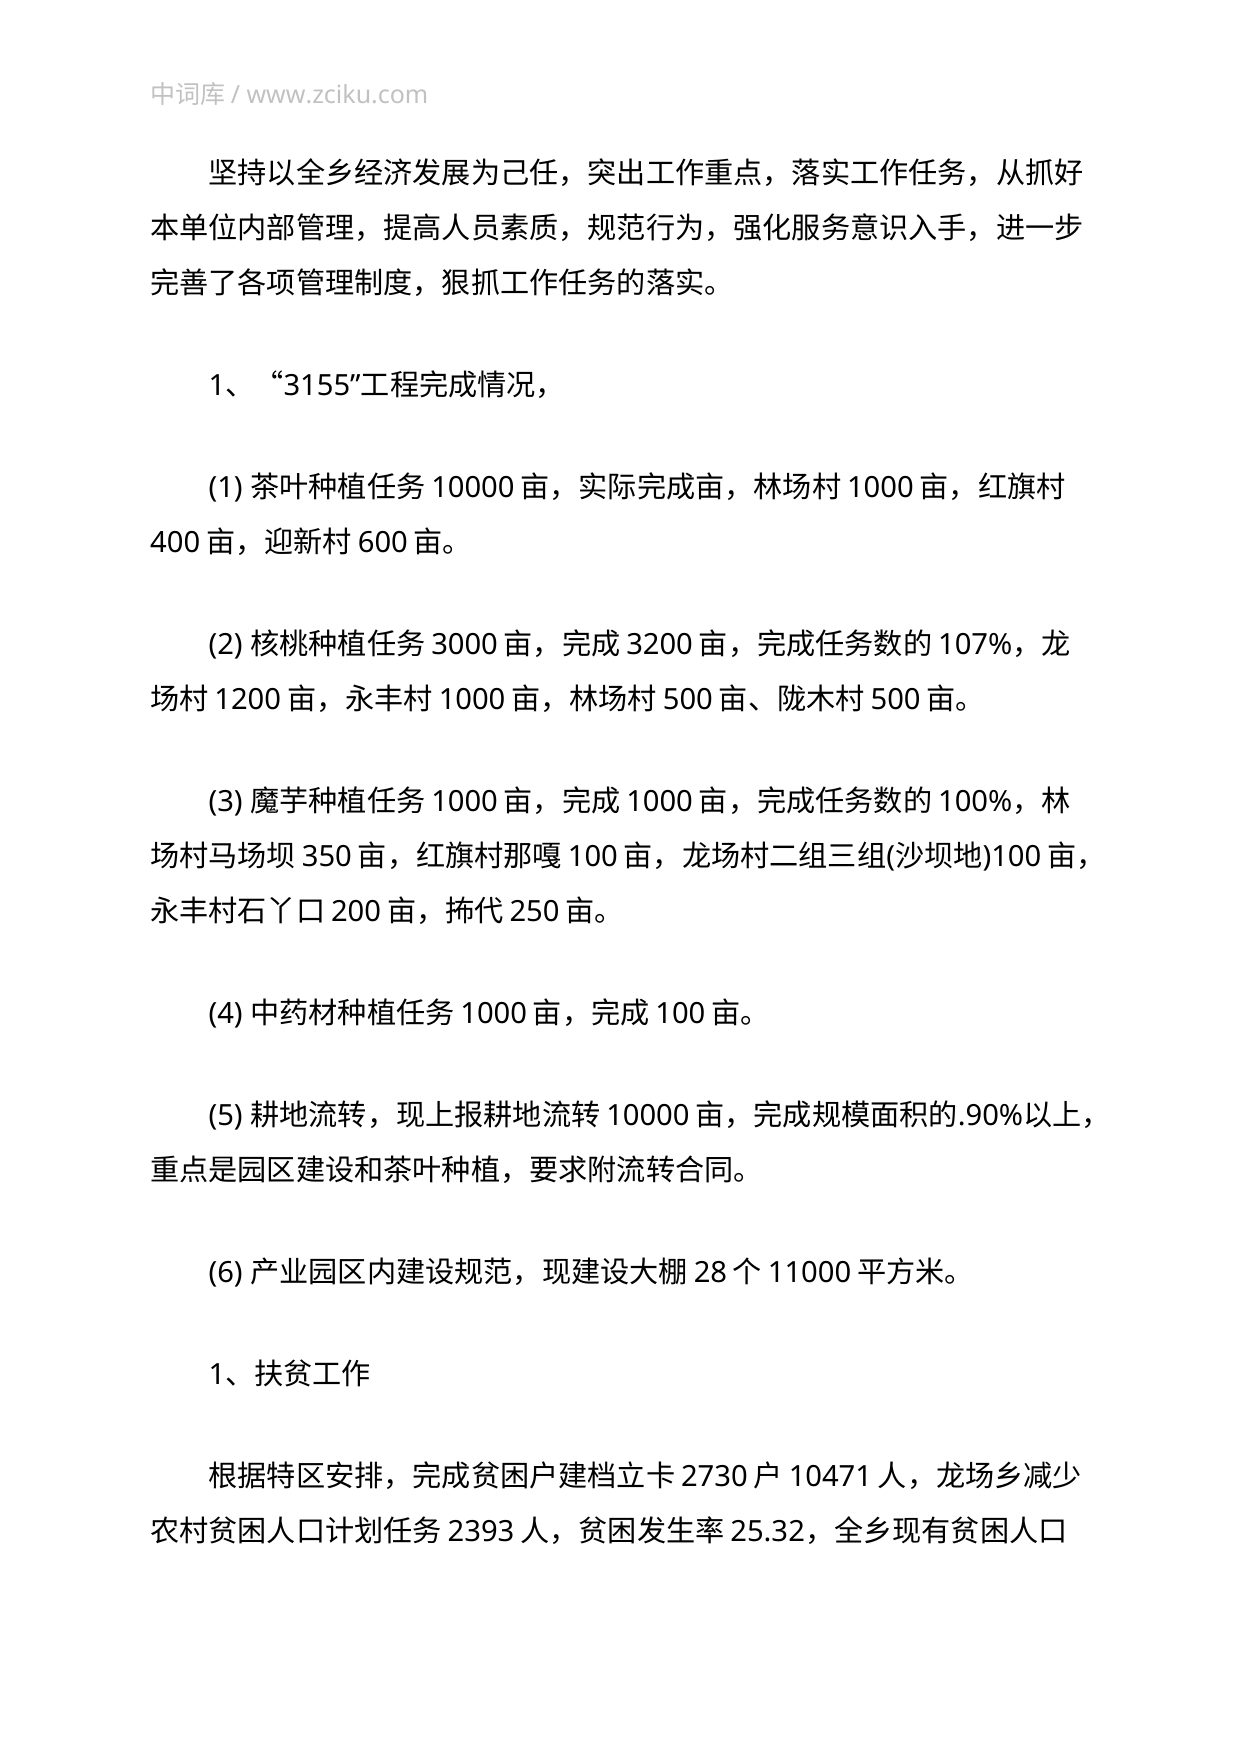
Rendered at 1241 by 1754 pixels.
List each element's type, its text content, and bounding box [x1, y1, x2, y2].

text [150, 1452, 1090, 1549]
text (4) 中药材种植任务1000亩，完成100亩。 [150, 989, 1090, 1032]
text (5) 耕地流转，现上报耕地流转10000亩，完成规模面积的.90%以上，重点是园区建设和茶叶种植，要求附流转合同。 [150, 1091, 1090, 1189]
text 坚持以全乡经济发展为己任，突出工作重点，落实工作任务，从抓好本单位内部管理，提高人员素质，规范行为，强化服务意识入手，进一步完善了各项管理制度，狠抓工作任务的落实。 [150, 150, 1090, 302]
text 1、扶贫工作 [150, 1350, 1090, 1393]
text 1、“3155”工程完成情况， [150, 362, 1090, 404]
text (2) 核桃种植任务3000亩，完成3200亩，完成任务数的107%，龙场村1200亩，永丰村1000亩，林场村500亩、陇木村500亩。 [150, 621, 1090, 718]
text (3) 魔芋种植任务1000亩，完成1000亩，完成任务数的100%，林场村马场坝350亩，红旗村那嘎100亩，龙场村二组三组(沙坝地)100亩，永丰村石丫口200亩，抪代250亩。 [150, 777, 1090, 930]
text (6) 产业园区内建设规范，现建设大棚28个11000平方米。 [150, 1248, 1090, 1291]
text (1) 茶叶种植任务10000亩，实际完成亩，林场村1000亩，红旗村400亩，迎新村600亩。 [150, 463, 1090, 561]
